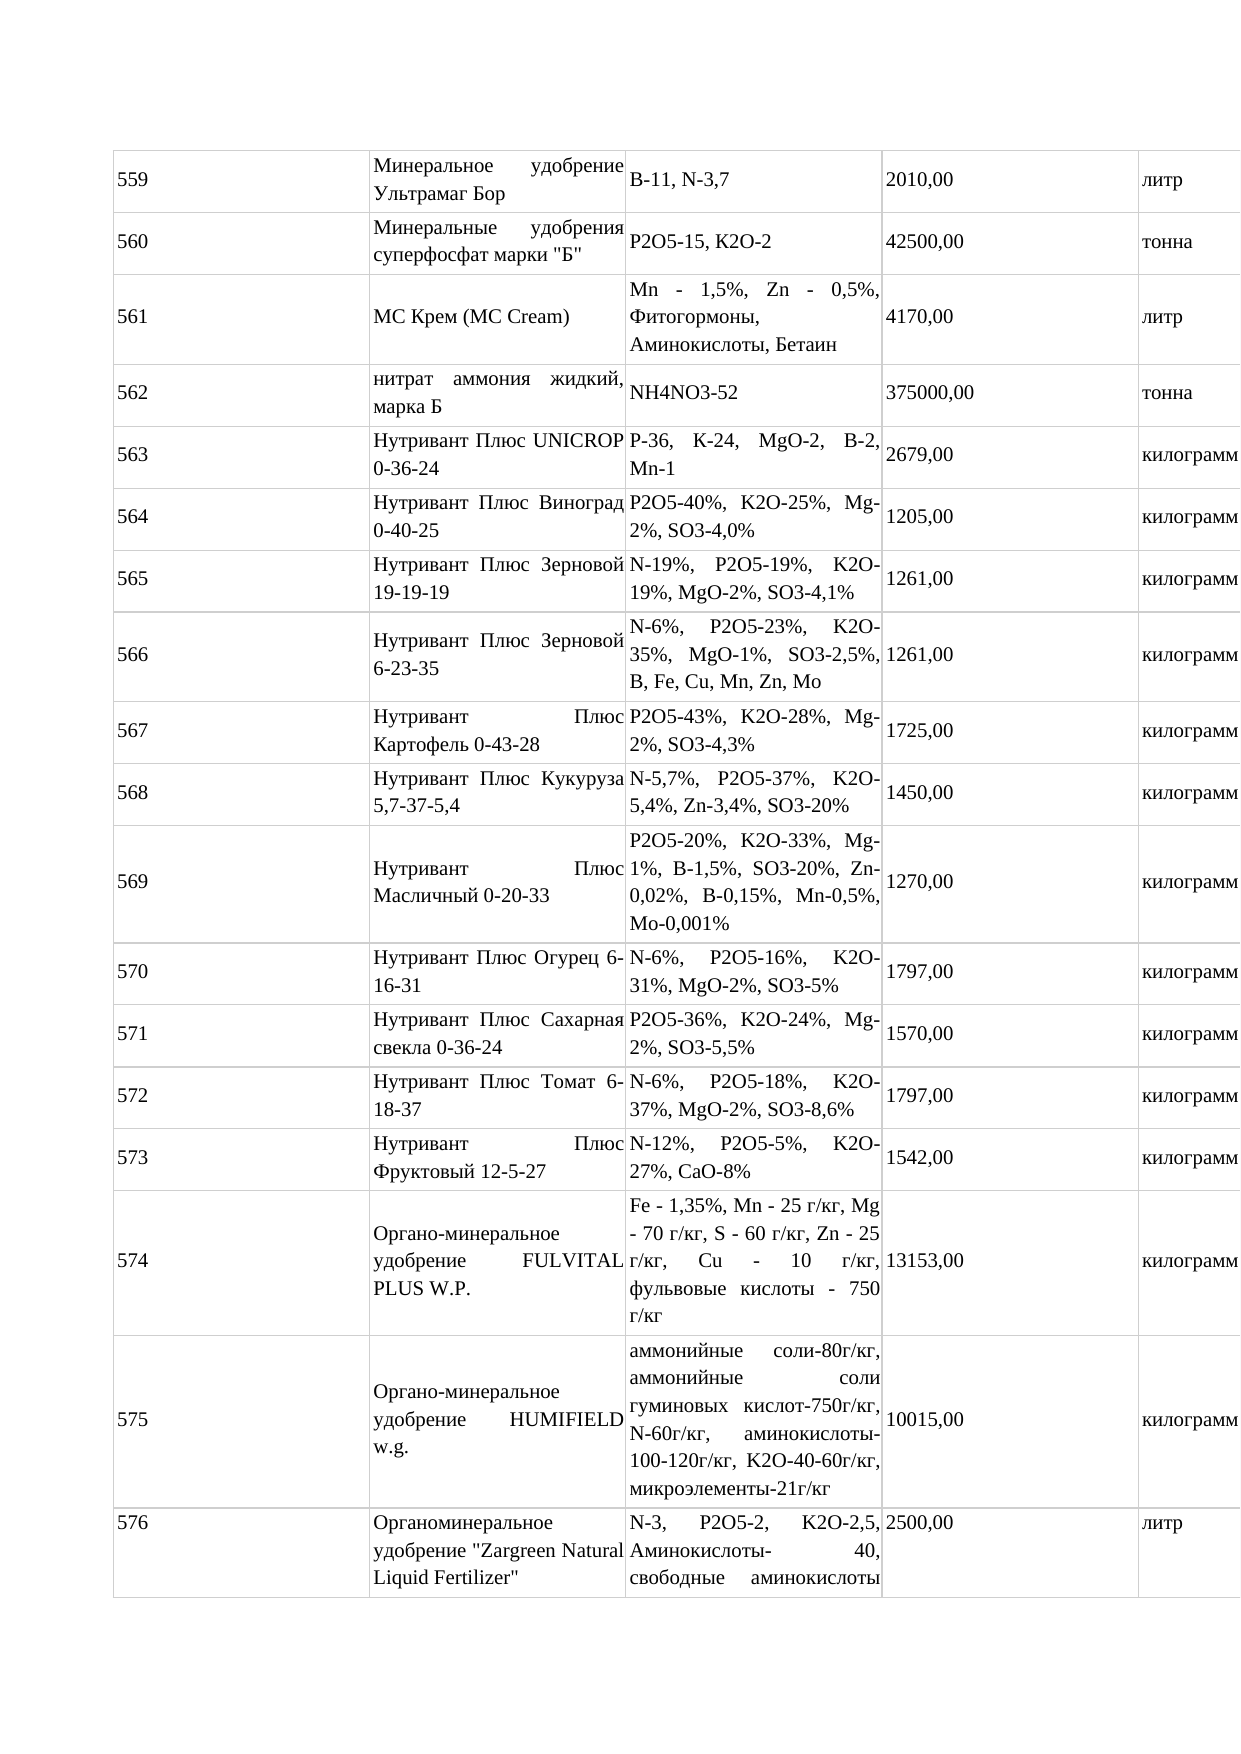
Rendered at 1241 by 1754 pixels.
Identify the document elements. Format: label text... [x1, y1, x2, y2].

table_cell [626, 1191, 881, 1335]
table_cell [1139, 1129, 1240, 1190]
table_cell B-11, N-3,7 [626, 151, 881, 212]
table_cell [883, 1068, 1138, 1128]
table_cell Нутривант Плюс UNICROP 0-36-24 [370, 427, 625, 487]
table_cell тонна [1139, 365, 1240, 426]
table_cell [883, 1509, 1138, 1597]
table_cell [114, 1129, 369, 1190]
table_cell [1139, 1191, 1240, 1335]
table_cell N-19%, P2O5-19%, K2O-19%, MgO-2%, SO3-4,1% [626, 551, 881, 611]
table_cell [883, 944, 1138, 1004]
table_cell килограмм [1139, 427, 1240, 487]
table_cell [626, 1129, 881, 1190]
table_cell 566 [114, 613, 369, 701]
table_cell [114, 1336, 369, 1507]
table_cell 2679,00 [883, 427, 1138, 487]
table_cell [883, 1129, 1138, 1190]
table_cell N-6%, P2O5-23%, K2O-35%, MgO-1%, SO3-2,5%, B, Fe, Cu, Mn, Zn, Mo [626, 613, 881, 701]
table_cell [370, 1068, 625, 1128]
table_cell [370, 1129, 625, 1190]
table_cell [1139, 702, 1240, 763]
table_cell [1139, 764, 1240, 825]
table_cell тонна [1139, 213, 1240, 274]
table_cell Р-36, К-24, MgO-2, B-2, Mn-1 [626, 427, 881, 487]
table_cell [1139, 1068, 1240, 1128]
table_cell килограмм [1139, 551, 1240, 611]
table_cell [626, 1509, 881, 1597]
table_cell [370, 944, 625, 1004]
table_cell 564 [114, 489, 369, 549]
table_cell 1261,00 [883, 551, 1138, 611]
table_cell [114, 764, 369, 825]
table_cell литр [1139, 275, 1240, 363]
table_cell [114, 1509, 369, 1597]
table_cell 560 [114, 213, 369, 274]
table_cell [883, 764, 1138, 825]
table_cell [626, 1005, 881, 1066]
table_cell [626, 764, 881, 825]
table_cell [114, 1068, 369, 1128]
table_cell 567 [114, 702, 369, 763]
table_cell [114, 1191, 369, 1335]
table_cell Минеральные удобрения суперфосфат марки "Б" [370, 213, 625, 274]
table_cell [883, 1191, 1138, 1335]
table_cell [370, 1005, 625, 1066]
table_cell 375000,00 [883, 365, 1138, 426]
table_cell Нутривант Плюс Картофель 0-43-28 [370, 702, 625, 763]
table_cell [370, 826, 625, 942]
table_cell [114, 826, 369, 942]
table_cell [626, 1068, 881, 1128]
table_cell 565 [114, 551, 369, 611]
table_cell килограмм [1139, 613, 1240, 701]
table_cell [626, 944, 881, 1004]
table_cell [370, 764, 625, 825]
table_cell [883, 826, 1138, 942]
table_cell 2010,00 [883, 151, 1138, 212]
table_cell 42500,00 [883, 213, 1138, 274]
table_cell Нутривант Плюс Зерновой 19-19-19 [370, 551, 625, 611]
table_cell 1205,00 [883, 489, 1138, 549]
table_cell Нутривант Плюс Зерновой 6-23-35 [370, 613, 625, 701]
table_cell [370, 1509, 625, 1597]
table_cell Минеральное удобрение Ультрамаг Бор [370, 151, 625, 212]
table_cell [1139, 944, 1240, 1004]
table_cell 563 [114, 427, 369, 487]
table_cell Нутривант Плюс Виноград 0-40-25 [370, 489, 625, 549]
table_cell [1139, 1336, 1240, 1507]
table_cell 4170,00 [883, 275, 1138, 363]
table_cell NH4NO3-52 [626, 365, 881, 426]
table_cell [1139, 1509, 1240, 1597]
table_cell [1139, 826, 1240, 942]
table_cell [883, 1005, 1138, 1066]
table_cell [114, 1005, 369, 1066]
table_cell нитрат аммония жидкий, марка Б [370, 365, 625, 426]
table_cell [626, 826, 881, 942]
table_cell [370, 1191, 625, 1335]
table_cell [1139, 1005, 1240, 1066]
table_cell P2О5-15, К2О-2 [626, 213, 881, 274]
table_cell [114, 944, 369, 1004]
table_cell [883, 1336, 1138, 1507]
table_cell Mn - 1,5%, Zn - 0,5%, Фитогормоны, Аминокислоты, Бетаин [626, 275, 881, 363]
table_cell 561 [114, 275, 369, 363]
table_cell литр [1139, 151, 1240, 212]
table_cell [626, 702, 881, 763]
table_cell килограмм [1139, 489, 1240, 549]
table_cell МС Крем (MC Cream) [370, 275, 625, 363]
table_cell 1261,00 [883, 613, 1138, 701]
table_cell 559 [114, 151, 369, 212]
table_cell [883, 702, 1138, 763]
table_cell P2O5-40%, K2O-25%, Mg-2%, SO3-4,0% [626, 489, 881, 549]
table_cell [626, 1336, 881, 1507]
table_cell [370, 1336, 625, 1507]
table_cell 562 [114, 365, 369, 426]
